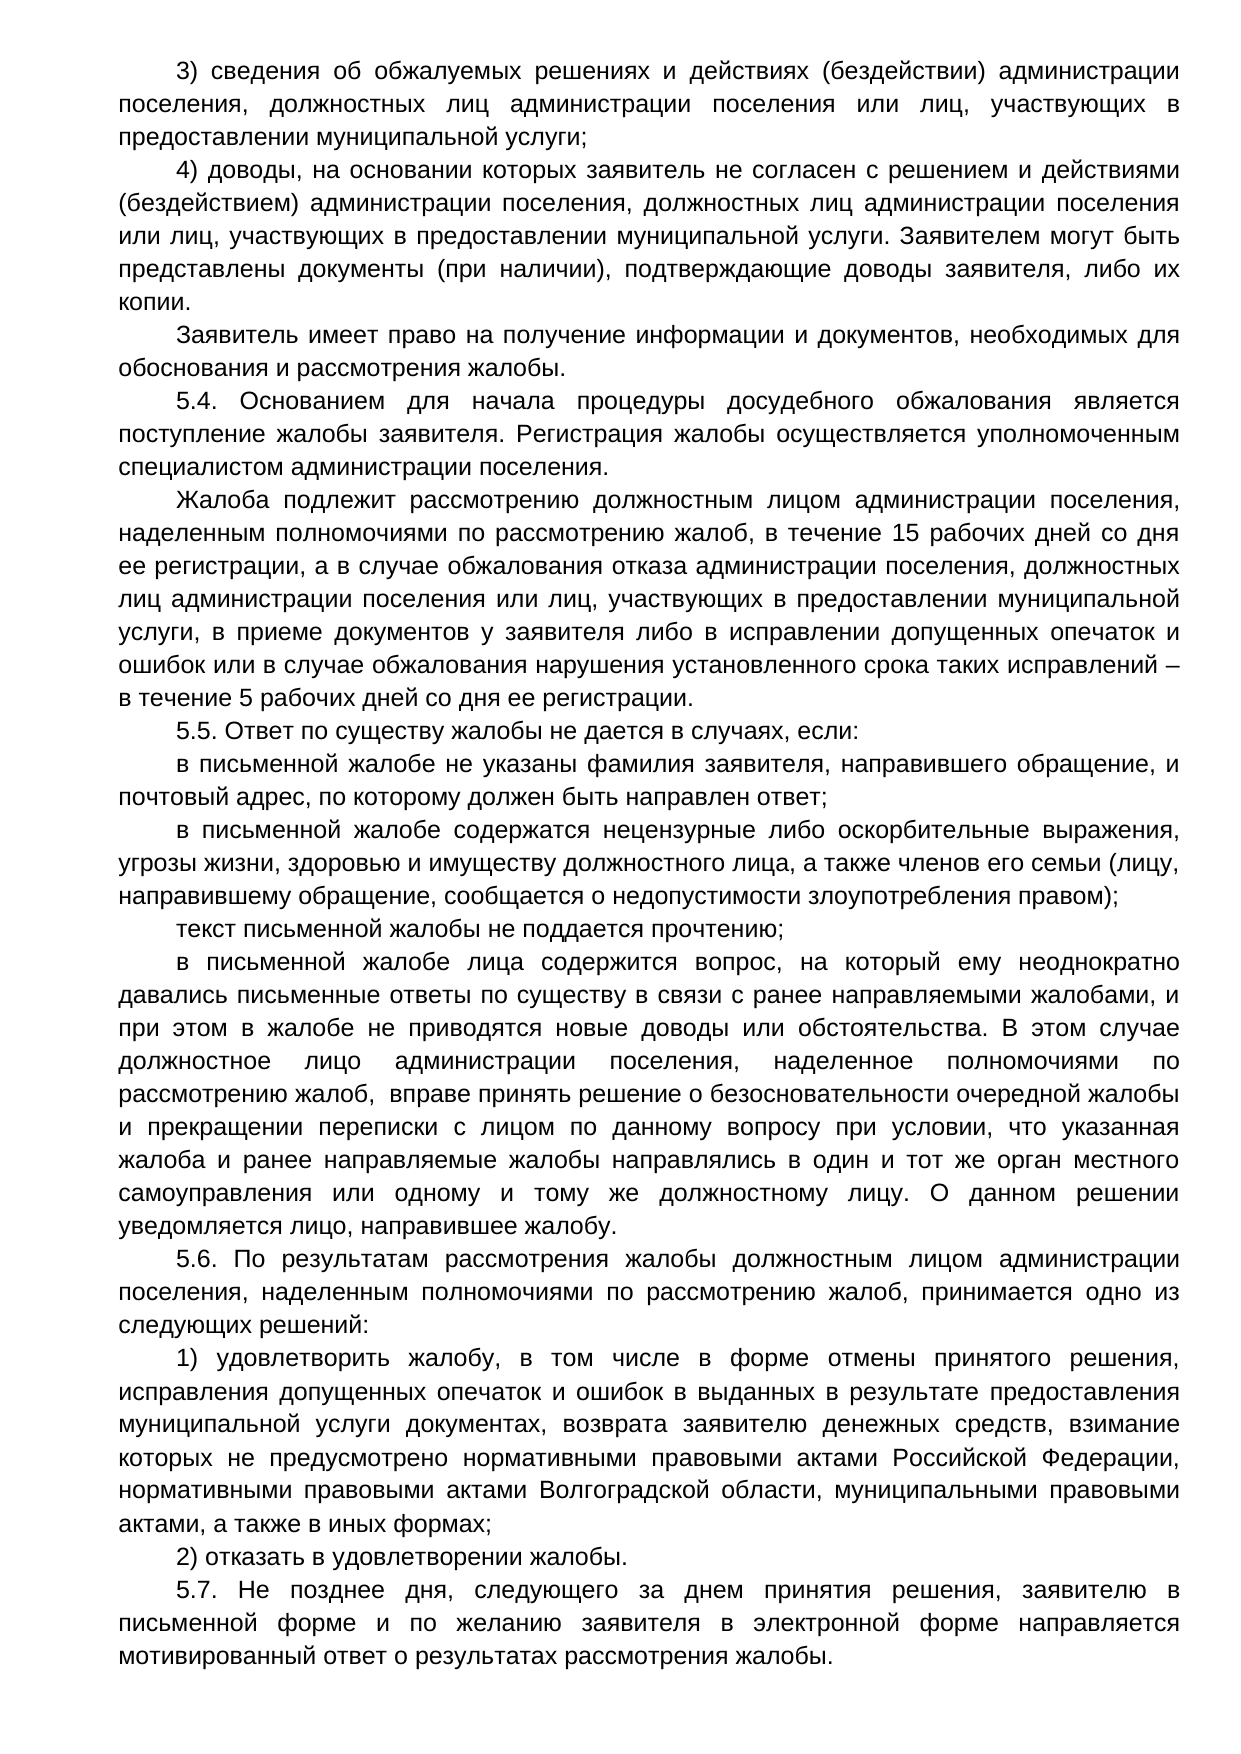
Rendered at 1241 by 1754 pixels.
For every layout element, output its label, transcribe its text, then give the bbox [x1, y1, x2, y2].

text 4) доводы, на основании которых заявитель не согласен с решением и действиями (бездействием) администрации поселения, должностных лиц администрации поселения или лиц, участвующих в предоставлении муниципальной услуги. Заявителем могут быть представлены документы (при наличии), подтверждающие доводы заявителя, либо их копии. [118, 155, 1181, 316]
text 1) удовлетворить жалобу, в том числе в форме отмены принятого решения, исправления допущенных опечаток и ошибок в выданных в результате предоставления муниципальной услуги документах, возврата заявителю денежных средств, взимание которых не предусмотрено нормативными правовыми актами Российской Федерации, нормативными правовыми актами Волгоградской области, муниципальными правовыми актами, а также в иных формах; [118, 1343, 1181, 1537]
text Заявитель имеет право на получение информации и документов, необходимых для обоснования и рассмотрения жалобы. [118, 320, 1181, 382]
text 2) отказать в удовлетворении жалобы. [118, 1542, 1181, 1570]
text 5.4. Основанием для начала процедуры досудебного обжалования является поступление жалобы заявителя. Регистрация жалобы осуществляется уполномоченным специалистом администрации поселения. [118, 386, 1181, 481]
text в письменной жалобе лица содержится вопрос, на который ему неоднократно давались письменные ответы по существу в связи с ранее направляемыми жалобами, и при этом в жалобе не приводятся новые доводы или обстоятельства. В этом случае должностное лицо администрации поселения, наделенное полномочиями по рассмотрению жалоб, вправе принять решение о безосновательности очередной жалобы и прекращении переписки с лицом по данному вопросу при условии, что указанная жалоба и ранее направляемые жалобы направлялись в один и тот же орган местного самоуправления или одному и тому же должностному лицу. О данном решении уведомляется лицо, направившее жалобу. [118, 947, 1181, 1240]
text текст письменной жалобы не поддается прочтению; [118, 914, 1181, 943]
text 5.7. Не позднее дня, следующего за днем принятия решения, заявителю в письменной форме и по желанию заявителя в электронной форме направляется мотивированный ответ о результатах рассмотрения жалобы. [118, 1574, 1181, 1669]
text 5.5. Ответ по существу жалобы не дается в случаях, если: [118, 716, 1181, 745]
text 5.6. По результатам рассмотрения жалобы должностным лицом администрации поселения, наделенным полномочиями по рассмотрению жалоб, принимается одно из следующих решений: [118, 1244, 1181, 1339]
text в письменной жалобе содержатся нецензурные либо оскорбительные выражения, угрозы жизни, здоровью и имуществу должностного лица, а также членов его семьи (лицу, направившему обращение, сообщается о недопустимости злоупотребления правом); [118, 815, 1181, 910]
text в письменной жалобе не указаны фамилия заявителя, направившего обращение, и почтовый адрес, по которому должен быть направлен ответ; [118, 749, 1181, 811]
text Жалоба подлежит рассмотрению должностным лицом администрации поселения, наделенным полномочиями по рассмотрению жалоб, в течение 15 рабочих дней со дня ее регистрации, а в случае обжалования отказа администрации поселения, должностных лиц администрации поселения или лиц, участвующих в предоставлении муниципальной услуги, в приеме документов у заявителя либо в исправлении допущенных опечаток и ошибок или в случае обжалования нарушения установленного срока таких исправлений – в течение 5 рабочих дней со дня ее регистрации. [118, 485, 1181, 712]
text 3) сведения об обжалуемых решениях и действиях (бездействии) администрации поселения, должностных лиц администрации поселения или лиц, участвующих в предоставлении муниципальной услуги; [118, 56, 1181, 150]
